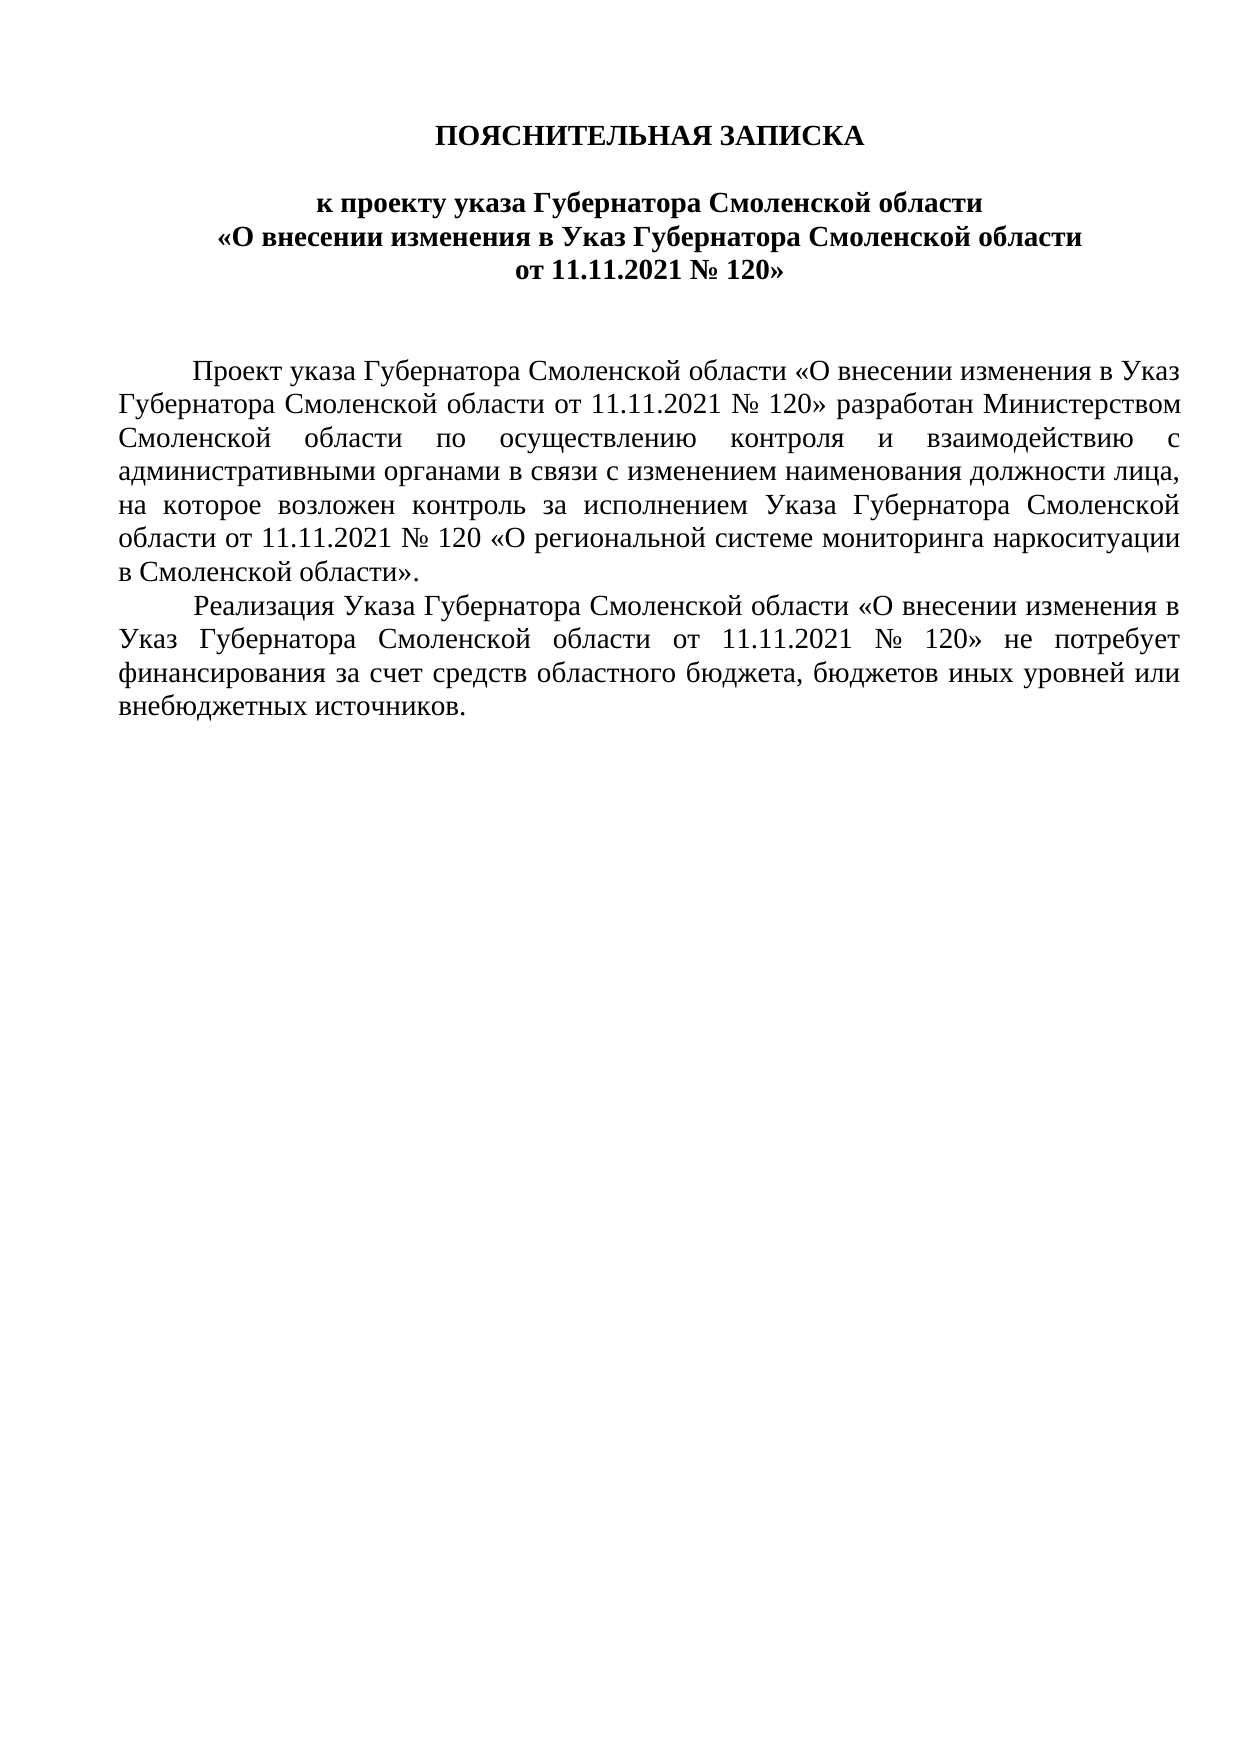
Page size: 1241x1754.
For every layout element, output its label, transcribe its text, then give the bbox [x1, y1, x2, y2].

text к проекту указа Губернатора Смоленской области [118, 185, 1181, 219]
text Реализация Указа Губернатора Смоленской области «О внесении изменения в Указ Губернатора Смоленской области от 11.11.2021 № 120» не потребует финансирования за счет средств областного бюджета, бюджетов иных уровней или внебюджетных источников. [118, 588, 1181, 722]
text Проект указа Губернатора Смоленской области «О внесении изменения в Указ Губернатора Смоленской области от 11.11.2021 № 120» разработан Министерством Смоленской области по осуществлению контроля и взаимодействию с административными органами в связи с изменением наименования должности лица, на которое возложен контроль за исполнением Указа Губернатора Смоленской области от 11.11.2021 № 120 «О региональной системе мониторинга наркоситуации в Смоленской области». [118, 353, 1181, 588]
text «О внесении изменения в Указ Губернатора Смоленской области [118, 219, 1181, 252]
text от 11.11.2021 № 120» [118, 252, 1181, 286]
text ПОЯСНИТЕЛЬНАЯ ЗАПИСКА [118, 118, 1181, 152]
